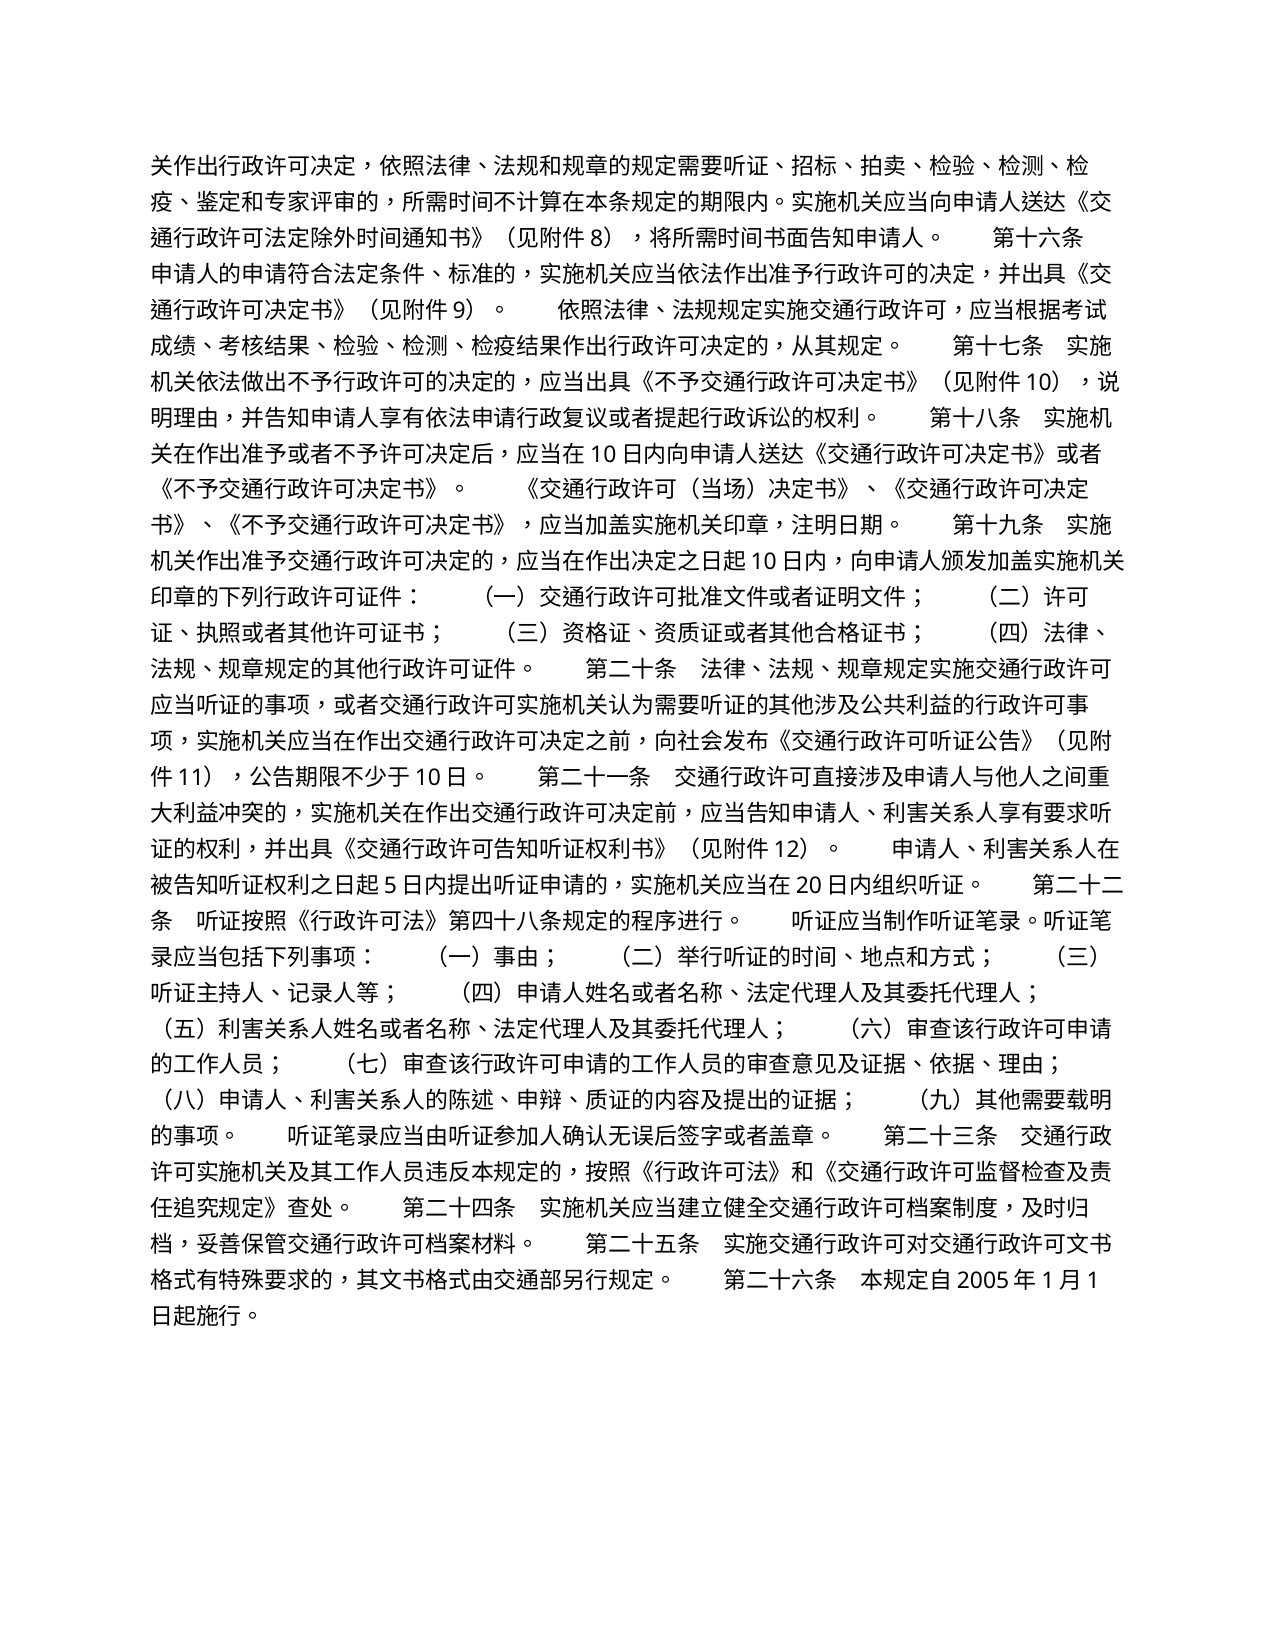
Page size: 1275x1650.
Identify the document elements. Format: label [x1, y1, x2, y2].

text [150, 150, 1125, 1331]
